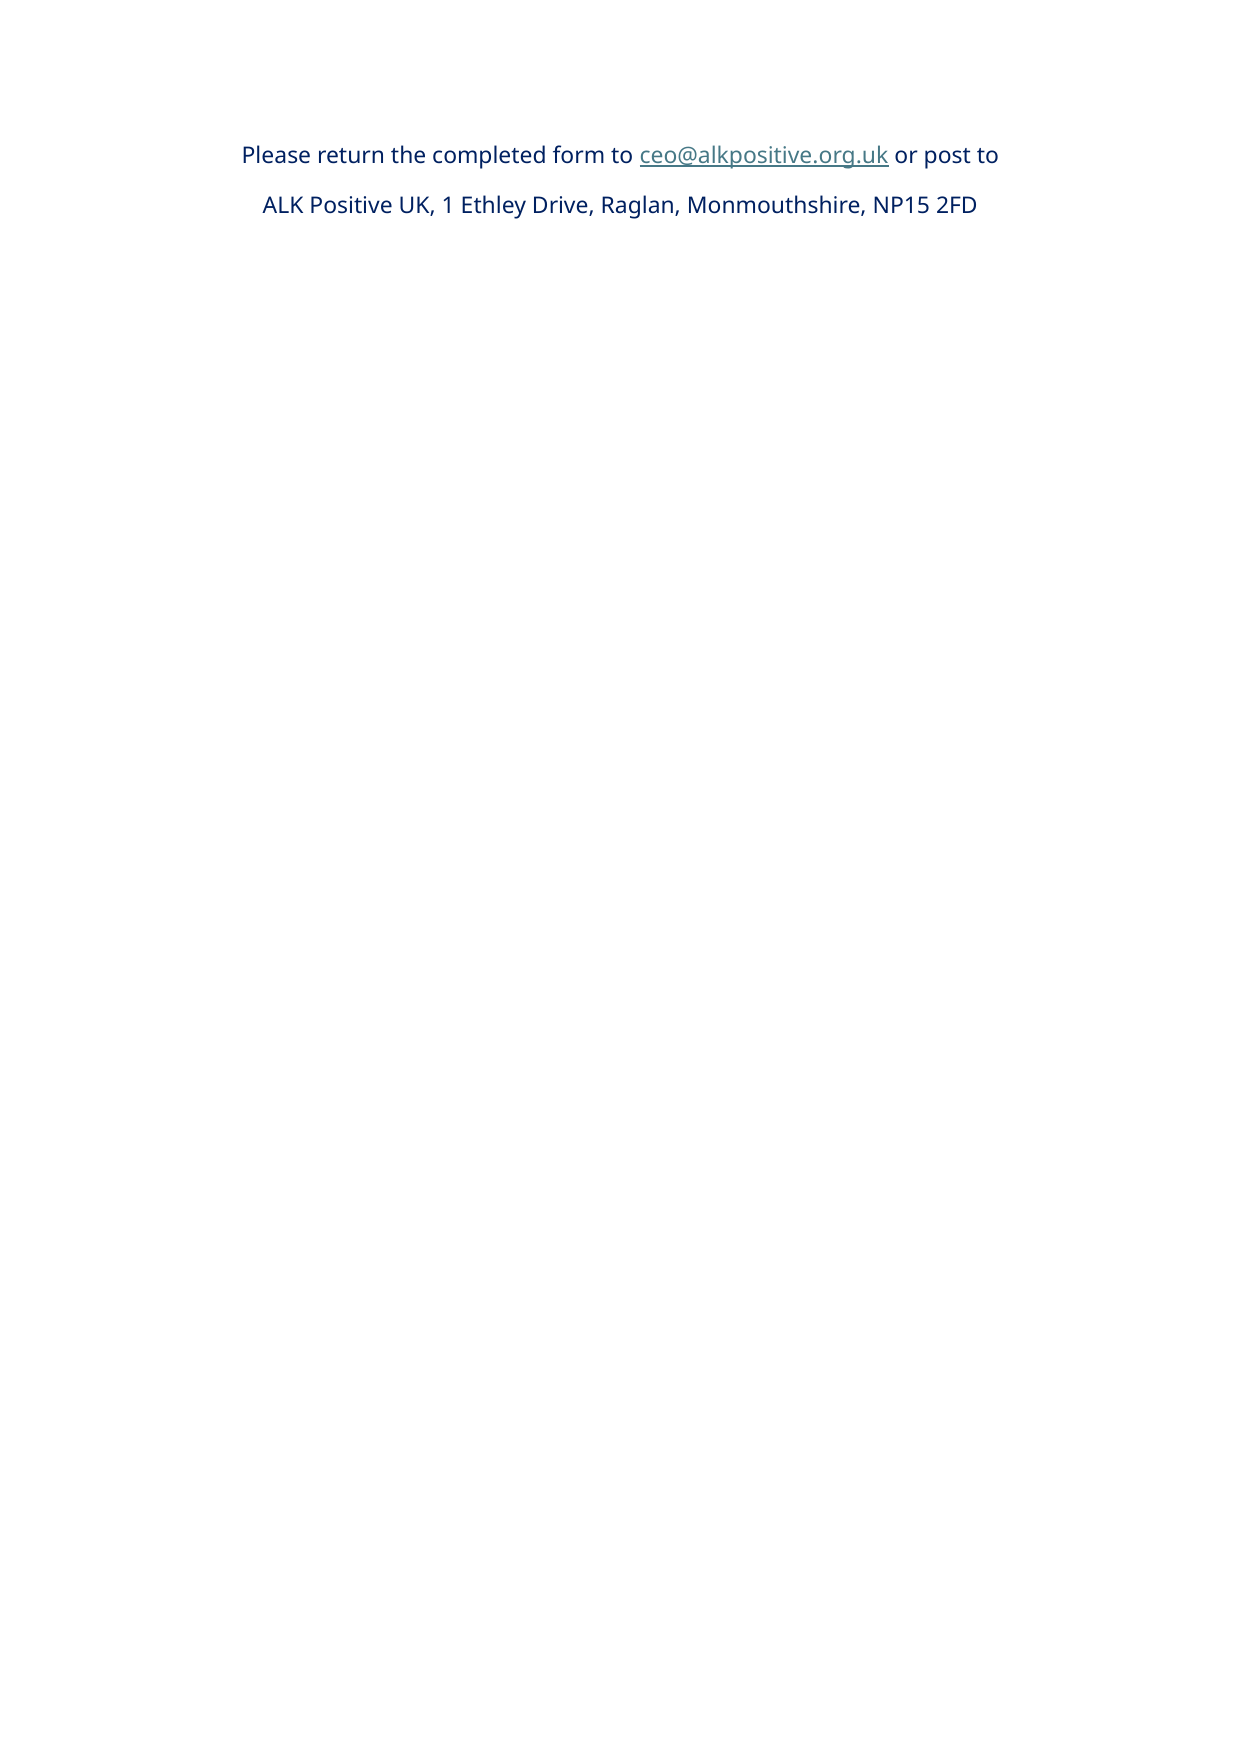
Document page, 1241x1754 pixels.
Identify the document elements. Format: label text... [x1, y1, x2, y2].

text Please return the completed form to ceo@alkpositive.org.uk or post to [118, 139, 1122, 170]
text ALK Positive UK, 1 Ethley Drive, Raglan, Monmouthshire, NP15 2FD [118, 189, 1122, 221]
